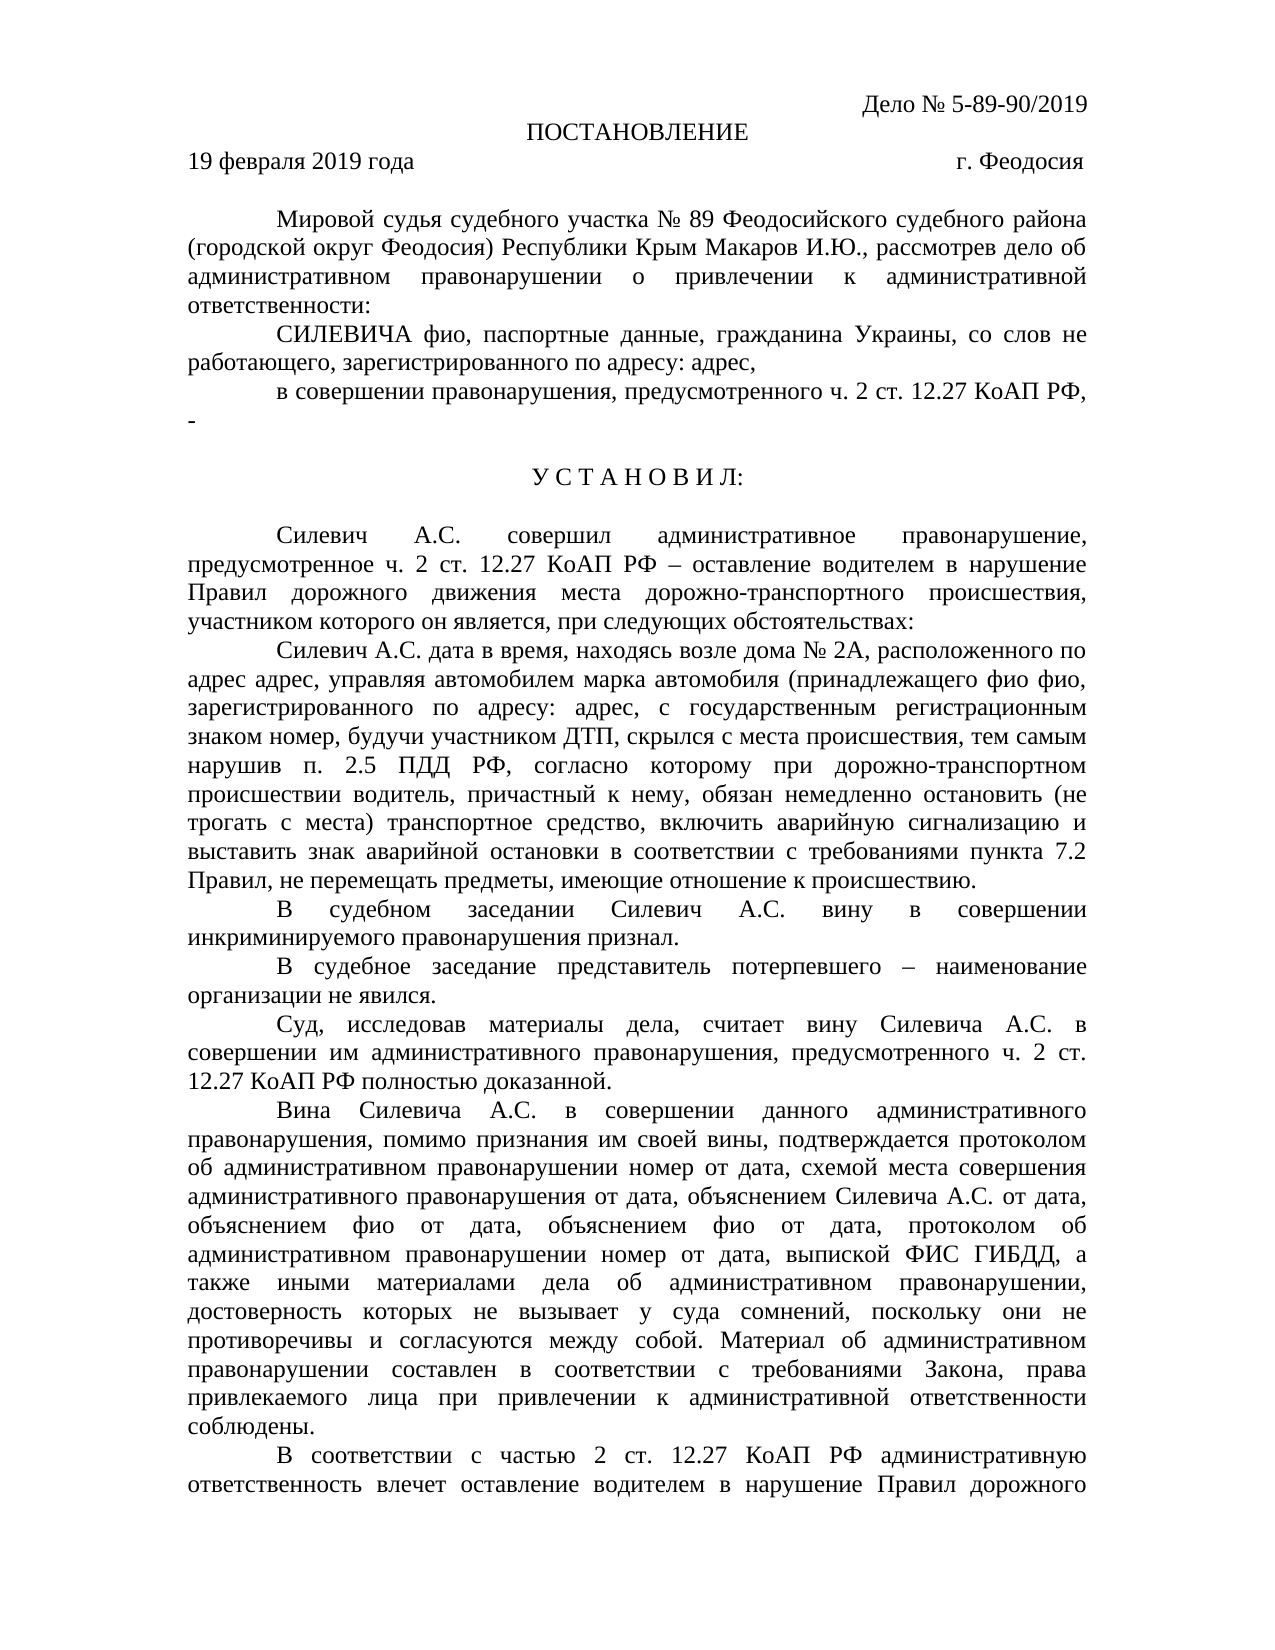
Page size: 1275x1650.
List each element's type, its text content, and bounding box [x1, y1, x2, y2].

text В судебном заседании Силевич А.С. вину в совершении инкриминируемого правонарушения признал. [187, 894, 1087, 951]
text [187, 1440, 1087, 1497]
text Дело № 5-89-90/2019 [187, 89, 1087, 117]
text Суд, исследовав материалы дела, считает вину Силевича А.С. в совершении им административного правонарушения, предусмотренного ч. 2 ст. 12.27 КоАП РФ полностью доказанной. [187, 1009, 1087, 1095]
text ПОСТАНОВЛЕНИЕ [187, 117, 1087, 146]
text Мировой судья судебного участка № 89 Феодосийского судебного района (городской округ Феодосия) Республики Крым Макаров И.Ю., рассмотрев дело об административном правонарушении о привлечении к административной ответственности: [187, 204, 1087, 319]
text 19 февраля 2019 года г. Феодосия [187, 146, 1087, 175]
text в совершении правонарушения, предусмотренного ч. 2 ст. 12.27 КоАП РФ, - [187, 376, 1087, 434]
text В судебное заседание представитель потерпевшего – наименование организации не явился. [187, 951, 1087, 1009]
text Силевич А.С. совершил административное правонарушение, предусмотренное ч. 2 ст. 12.27 КоАП РФ – оставление водителем в нарушение Правил дорожного движения места дорожно-транспортного происшествия, участником которого он является, при следующих обстоятельствах: [187, 520, 1087, 635]
text Вина Силевича А.С. в совершении данного административного правонарушения, помимо признания им своей вины, подтверждается протоколом об административном правонарушении номер от дата, схемой места совершения административного правонарушения от дата, объяснением Силевича А.С. от дата, объяснением фио от дата, объяснением фио от дата, протоколом об административном правонарушении номер от дата, выпиской ФИС ГИБДД, а также иными материалами дела об административном правонарушении, достоверность которых не вызывает у суда сомнений, поскольку они не противоречивы и согласуются между собой. Материал об административном правонарушении составлен в соответствии с требованиями Закона, права привлекаемого лица при привлечении к административной ответственности соблюдены. [187, 1095, 1087, 1440]
text У С Т А Н О В И Л: [187, 462, 1087, 491]
text Силевич А.С. дата в время, находясь возле дома № 2А, расположенного по адрес адрес, управляя автомобилем марка автомобиля (принадлежащего фио фио, зарегистрированного по адресу: адрес, с государственным регистрационным знаком номер, будучи участником ДТП, скрылся с места происшествия, тем самым нарушив п. 2.5 ПДД РФ, согласно которому при дорожно-транспортном происшествии водитель, причастный к нему, обязан немедленно остановить (не трогать с места) транспортное средство, включить аварийную сигнализацию и выставить знак аварийной остановки в соответствии с требованиями пункта 7.2 Правил, не перемещать предметы, имеющие отношение к происшествию. [187, 635, 1087, 894]
text СИЛЕВИЧА фио, паспортные данные, гражданина Украины, со слов не работающего, зарегистрированного по адресу: адрес, [187, 319, 1087, 376]
